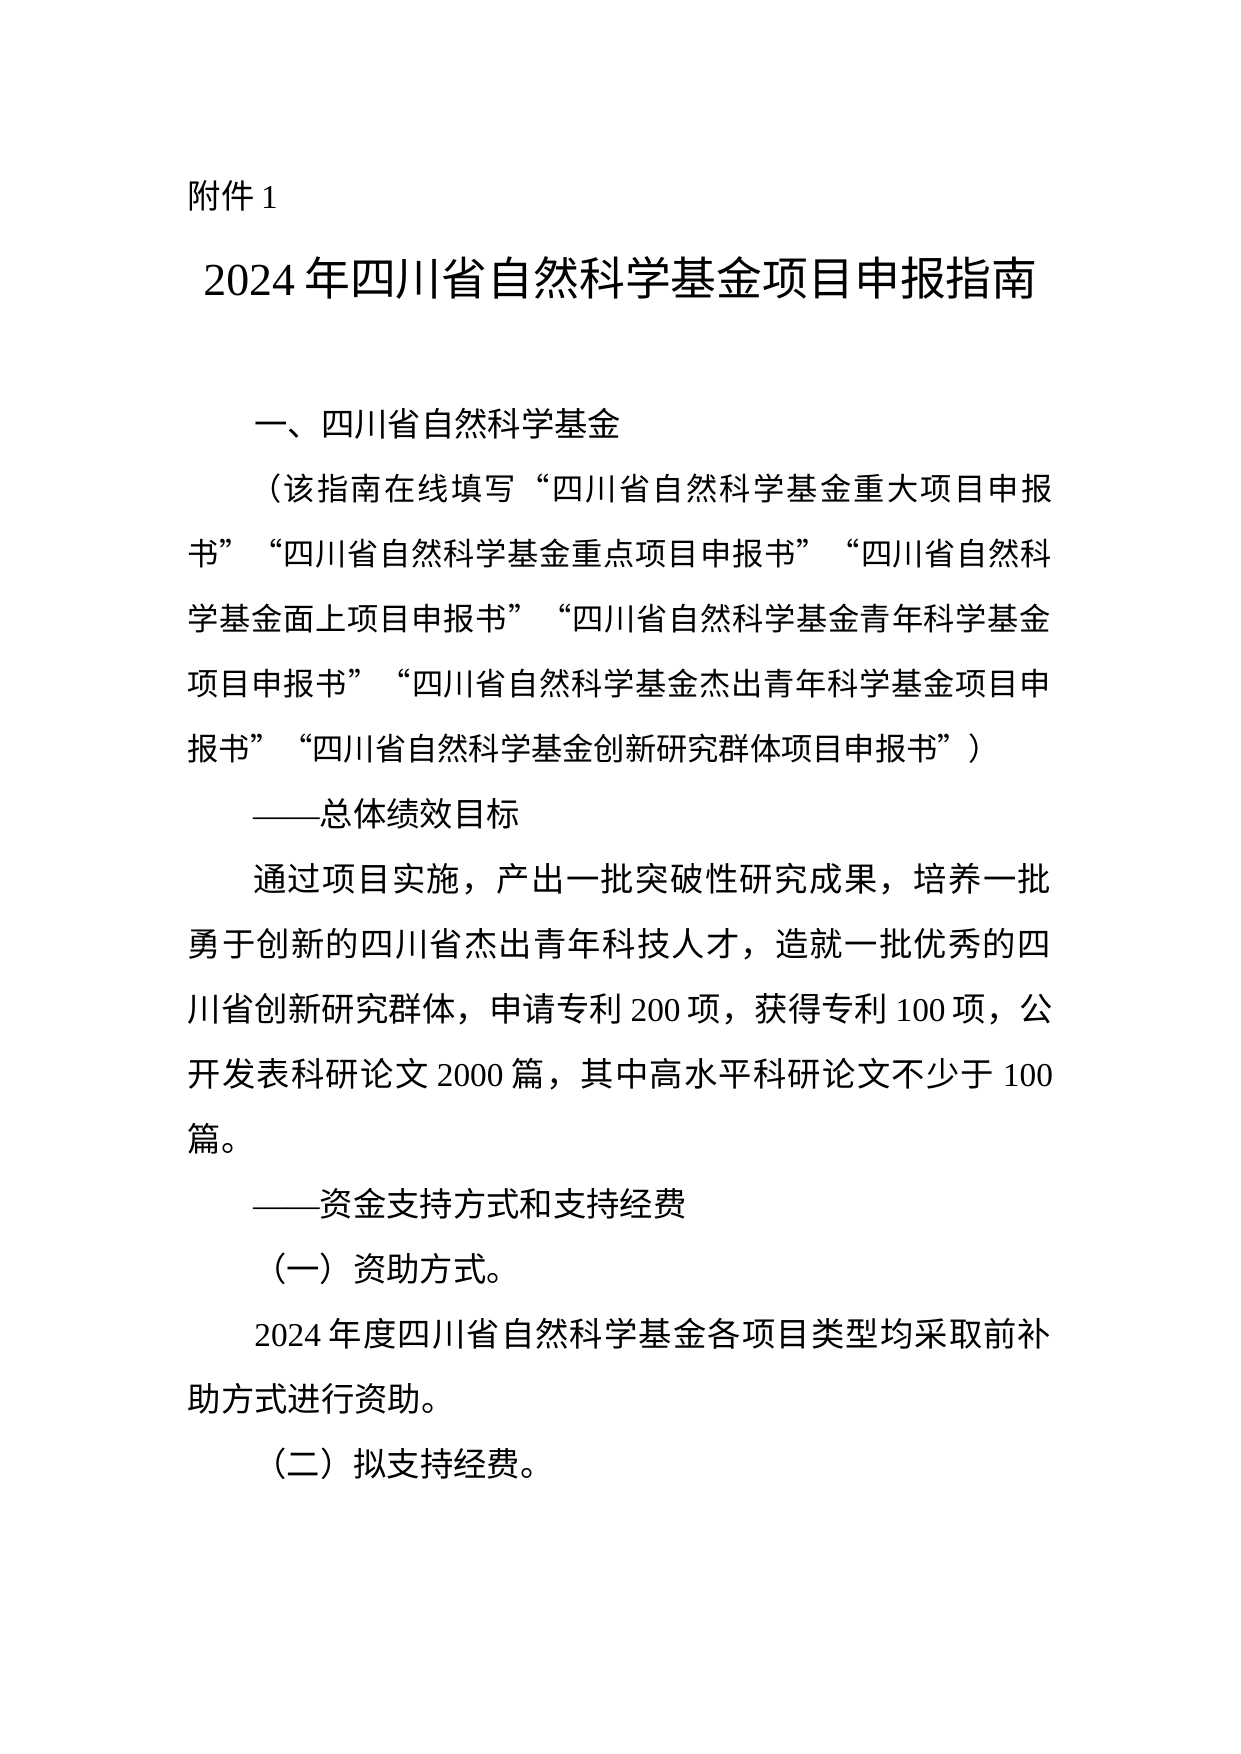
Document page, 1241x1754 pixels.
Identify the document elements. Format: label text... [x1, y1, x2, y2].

text 通过项目实施，产出一批突破性研究成果，培养一批勇于创新的四川省杰出青年科技人才，造就一批优秀的四川省创新研究群体，申请专利200项，获得专利100项，公开发表科研论文2000篇，其中高水平科研论文不少于100篇。 [187, 844, 1053, 1169]
text （一）资助方式。 [187, 1234, 1053, 1299]
text ——资金支持方式和支持经费 [187, 1169, 1053, 1234]
text 2024年度四川省自然科学基金各项目类型均采取前补助方式进行资助。 [187, 1299, 1053, 1429]
text 2024年四川省自然科学基金项目申报指南 [187, 227, 1053, 324]
text （二）拟支持经费。 [187, 1429, 1053, 1494]
text （该指南在线填写“四川省自然科学基金重大项目申报书”“四川省自然科学基金重点项目申报书”“四川省自然科学基金面上项目申报书”“四川省自然科学基金青年科学基金项目申报书”“四川省自然科学基金杰出青年科学基金项目申报书”“四川省自然科学基金创新研究群体项目申报书”） [187, 454, 1053, 779]
text 附件1 [187, 162, 1053, 227]
text 一、四川省自然科学基金 [187, 389, 1053, 454]
text ——总体绩效目标 [187, 779, 1053, 844]
